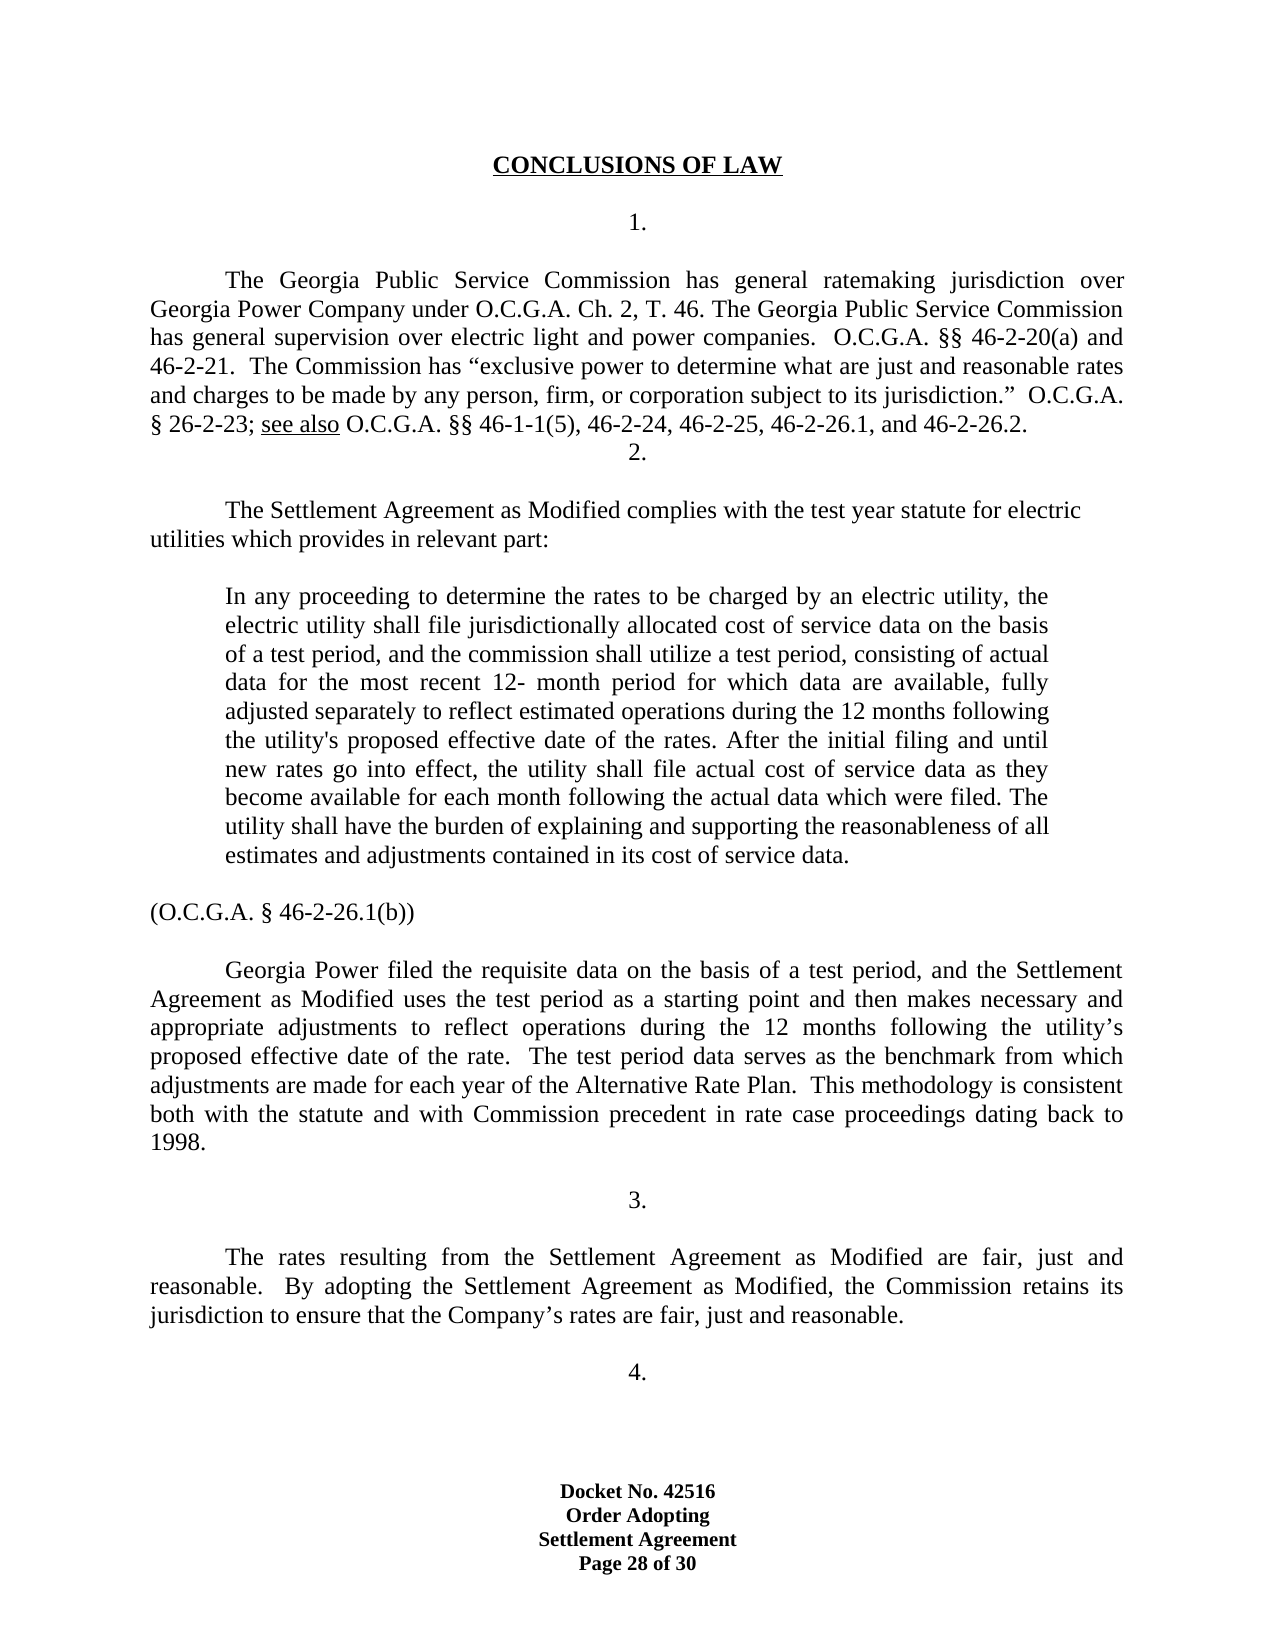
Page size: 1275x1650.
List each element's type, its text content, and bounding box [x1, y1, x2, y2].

subtitle CONCLUSIONS OF LAW [150, 150, 1125, 179]
text The Georgia Public Service Commission has general ratemaking jurisdiction over Georgia Power Company under O.C.G.A. Ch. 2, T. 46. The Georgia Public Service Commission has general supervision over electric light and power companies. O.C.G.A. §§ 46-2-20(a) and 46-2-21. The Commission has “exclusive power to determine what are just and reasonable rates and charges to be made by any person, firm, or corporation subject to its jurisdiction.” O.C.G.A. § 26-2-23; see also O.C.G.A. §§ 46-1-1(5), 46-2-24, 46-2-25, 46-2-26.1, and 46-2-26.2. [150, 265, 1125, 437]
text The rates resulting from the Settlement Agreement as Modified are fair, just and reasonable. By adopting the Settlement Agreement as Modified, the Commission retains its jurisdiction to ensure that the Company’s rates are fair, just and reasonable. [150, 1242, 1125, 1329]
text The Settlement Agreement as Modified complies with the test year statute for electric utilities which provides in relevant part: [150, 495, 1125, 552]
text In any proceeding to determine the rates to be charged by an electric utility, the electric utility shall file jurisdictionally allocated cost of service data on the basis of a test period, and the commission shall utilize a test period, consisting of actual data for the most recent 12- month period for which data are available, fully adjusted separately to reflect estimated operations during the 12 months following the utility's proposed effective date of the rates. After the initial filing and until new rates go into effect, the utility shall file actual cost of service data as they become available for each month following the actual data which were filed. The utility shall have the burden of explaining and supporting the reasonableness of all estimates and adjustments contained in its cost of service data. [225, 581, 1050, 869]
text 4. [150, 1357, 1125, 1386]
text 3. [150, 1185, 1125, 1214]
text Georgia Power filed the requisite data on the basis of a test period, and the Settlement Agreement as Modified uses the test period as a starting point and then makes necessary and appropriate adjustments to reflect operations during the 12 months following the utility’s proposed effective date of the rate. The test period data serves as the benchmark from which adjustments are made for each year of the Alternative Rate Plan. This methodology is consistent both with the statute and with Commission precedent in rate case proceedings dating back to 1998. [150, 955, 1125, 1156]
text 2. [150, 437, 1125, 466]
text 1. [150, 207, 1125, 236]
text (O.C.G.A. § 46-2-26.1(b)) [150, 897, 1125, 926]
